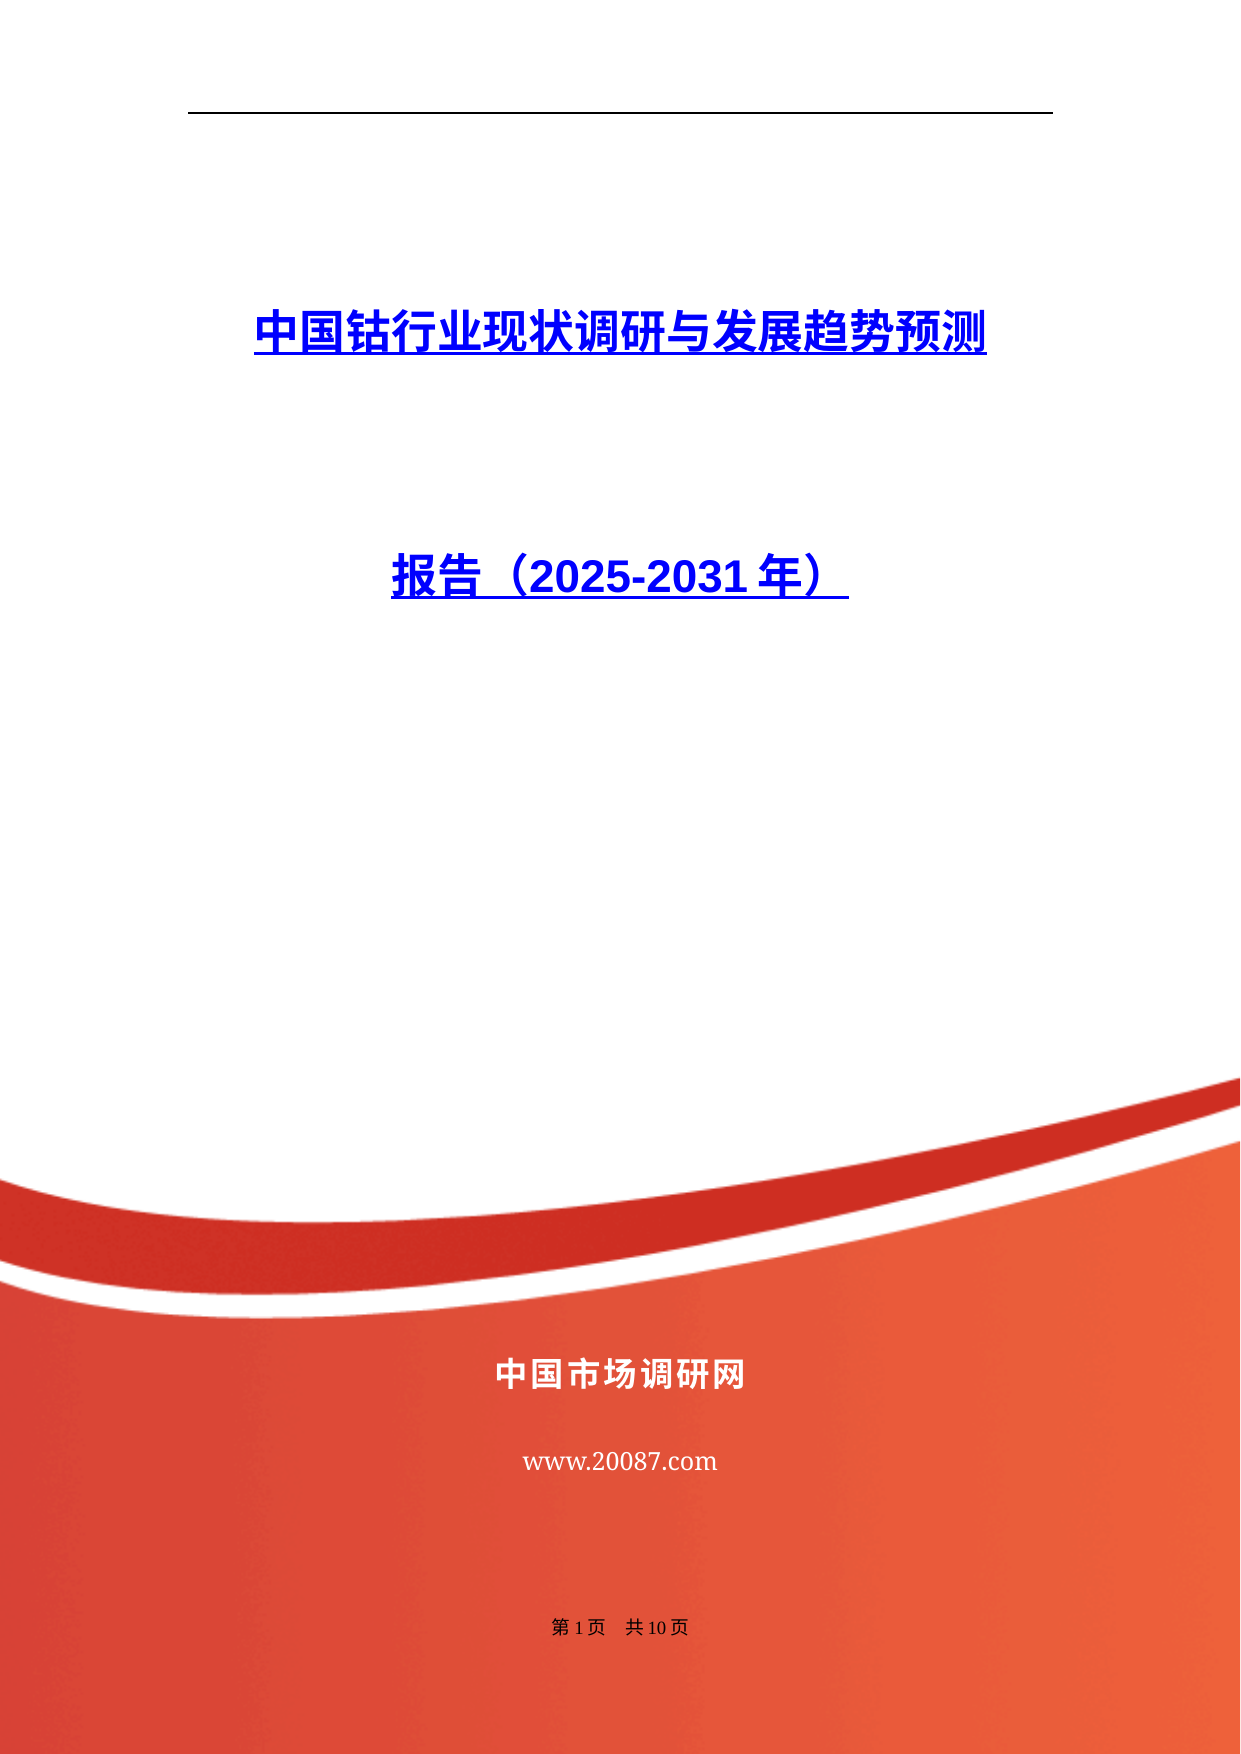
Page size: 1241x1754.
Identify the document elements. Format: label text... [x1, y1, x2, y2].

picture [0, 1006, 1241, 1754]
table_header 中国钴行业现状调研与发展趋势预测报告（2025-2031年） [188, 207, 1053, 773]
subtitle 中国市场调研网 [187, 1339, 1053, 1404]
text www.20087.com [187, 1428, 1053, 1493]
